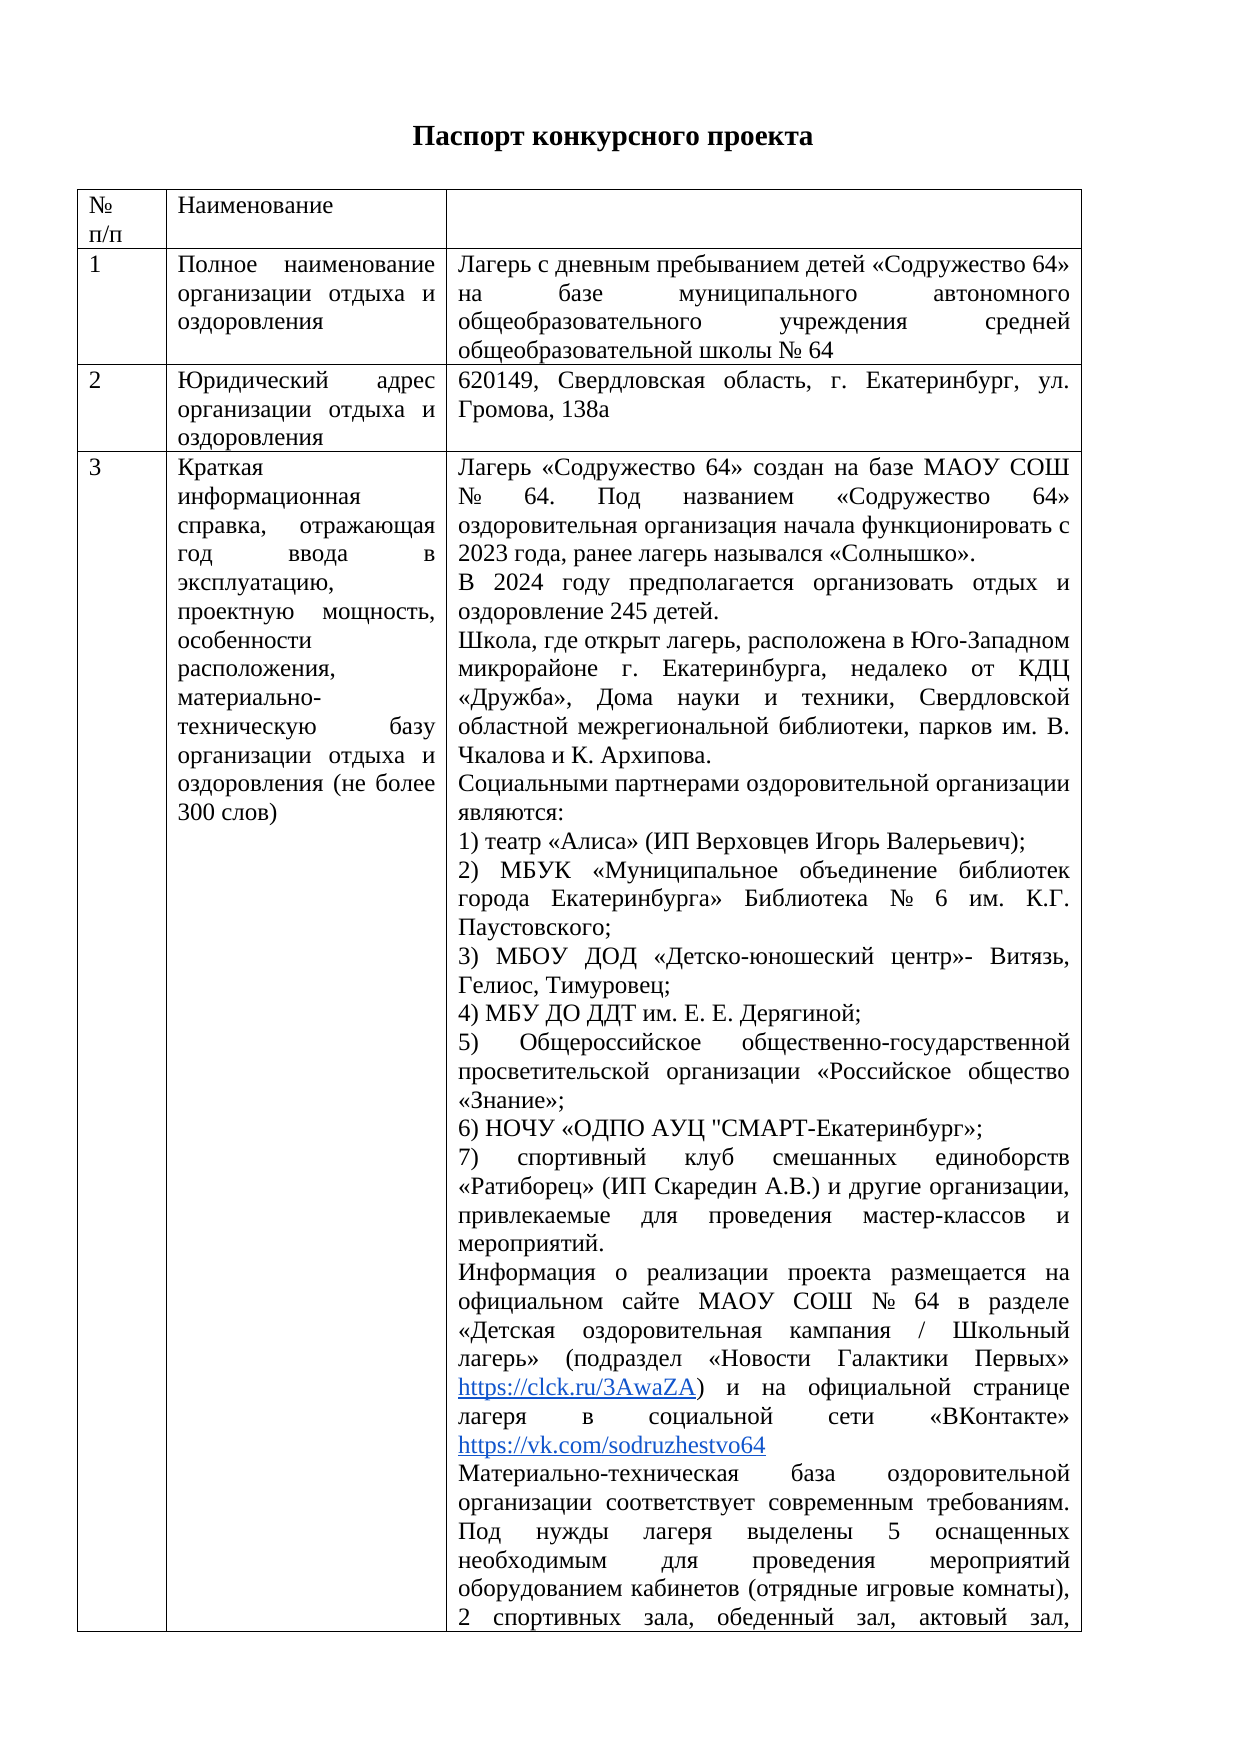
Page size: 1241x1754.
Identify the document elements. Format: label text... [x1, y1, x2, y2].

table_header № п/п [78, 190, 166, 248]
table_cell Полное наименование организации отдыха и оздоровления [167, 249, 446, 364]
table_cell 2 [78, 365, 166, 451]
table_cell 620149, Свердловская область, г. Екатеринбург, ул. Громова, 138а [447, 365, 1081, 451]
table_header Наименование [167, 190, 446, 248]
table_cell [447, 452, 1081, 1631]
table_cell 3 [78, 452, 166, 1631]
table_cell Лагерь с дневным пребыванием детей «Содружество 64» на базе муниципального автономного общеобразовательного учреждения средней общеобразовательной школы № 64 [447, 249, 1081, 364]
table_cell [167, 452, 446, 1631]
table_cell 1 [78, 249, 166, 364]
table_header [447, 190, 1081, 248]
text Паспорт конкурсного проекта [89, 118, 1137, 152]
table_cell Юридический адрес организации отдыха и оздоровления [167, 365, 446, 451]
